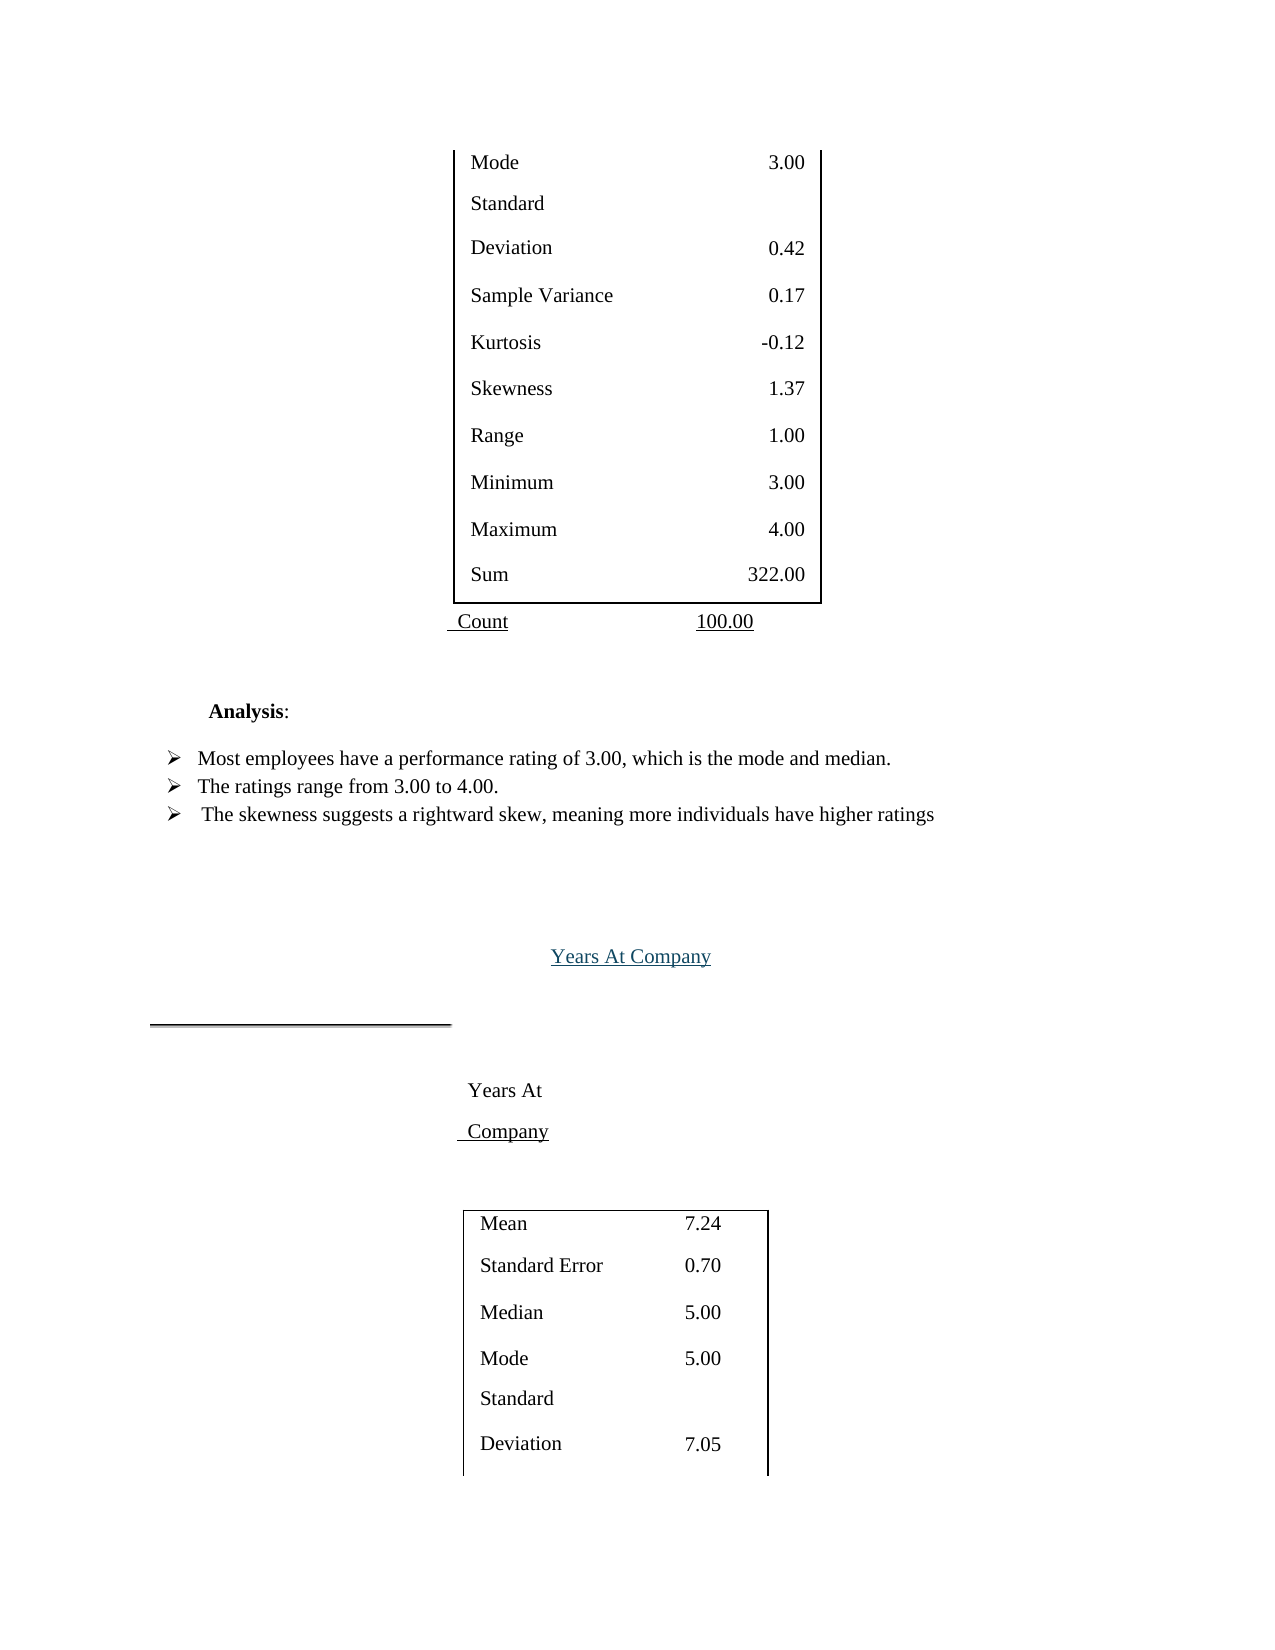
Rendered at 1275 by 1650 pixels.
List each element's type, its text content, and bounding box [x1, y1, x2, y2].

table_cell 5.00 [660, 1345, 767, 1386]
table_cell Mode [464, 1345, 660, 1386]
table_cell Sample Variance [455, 281, 682, 328]
text Years At [467, 1081, 1125, 1102]
table_cell Standard Error [464, 1252, 660, 1298]
table_cell Kurtosis [455, 328, 682, 374]
table_cell Minimum [455, 468, 682, 515]
table_cell Standard Deviation [464, 1386, 660, 1476]
subtitle Analysis: [208, 699, 1125, 723]
list Most employees have a performance rating of 3.00, which is the mode and median. [166, 746, 1125, 770]
table_cell 1.37 [682, 375, 820, 421]
table_header Mean [464, 1211, 660, 1252]
table_cell Mode [455, 150, 682, 191]
table_cell 0.42 [682, 191, 820, 281]
table_cell 7.05 [660, 1386, 767, 1476]
table_header 7.24 [660, 1211, 767, 1252]
picture [150, 1024, 454, 1028]
text Company [457, 1119, 1125, 1143]
list The skewness suggests a rightward skew, meaning more individuals have higher ratings [166, 802, 1125, 826]
table_cell -0.12 [682, 328, 820, 374]
table_cell Maximum [455, 515, 682, 562]
subtitle Years At Company [150, 944, 1112, 968]
table_cell Sum [455, 562, 682, 602]
text Count 100.00 [447, 609, 1125, 633]
table_cell 0.17 [682, 281, 820, 328]
list The ratings range from 3.00 to 4.00. [166, 774, 1125, 798]
table_cell 1.00 [682, 421, 820, 468]
table_cell Standard Deviation [455, 191, 682, 281]
table_cell 5.00 [660, 1298, 767, 1345]
table_cell Range [455, 421, 682, 468]
table_cell Median [464, 1298, 660, 1345]
table_cell 3.00 [682, 468, 820, 515]
table_cell 0.70 [660, 1252, 767, 1298]
table_cell 3.00 [682, 150, 820, 191]
table_cell 322.00 [682, 562, 820, 602]
table_cell Skewness [455, 375, 682, 421]
table_cell 4.00 [682, 515, 820, 562]
